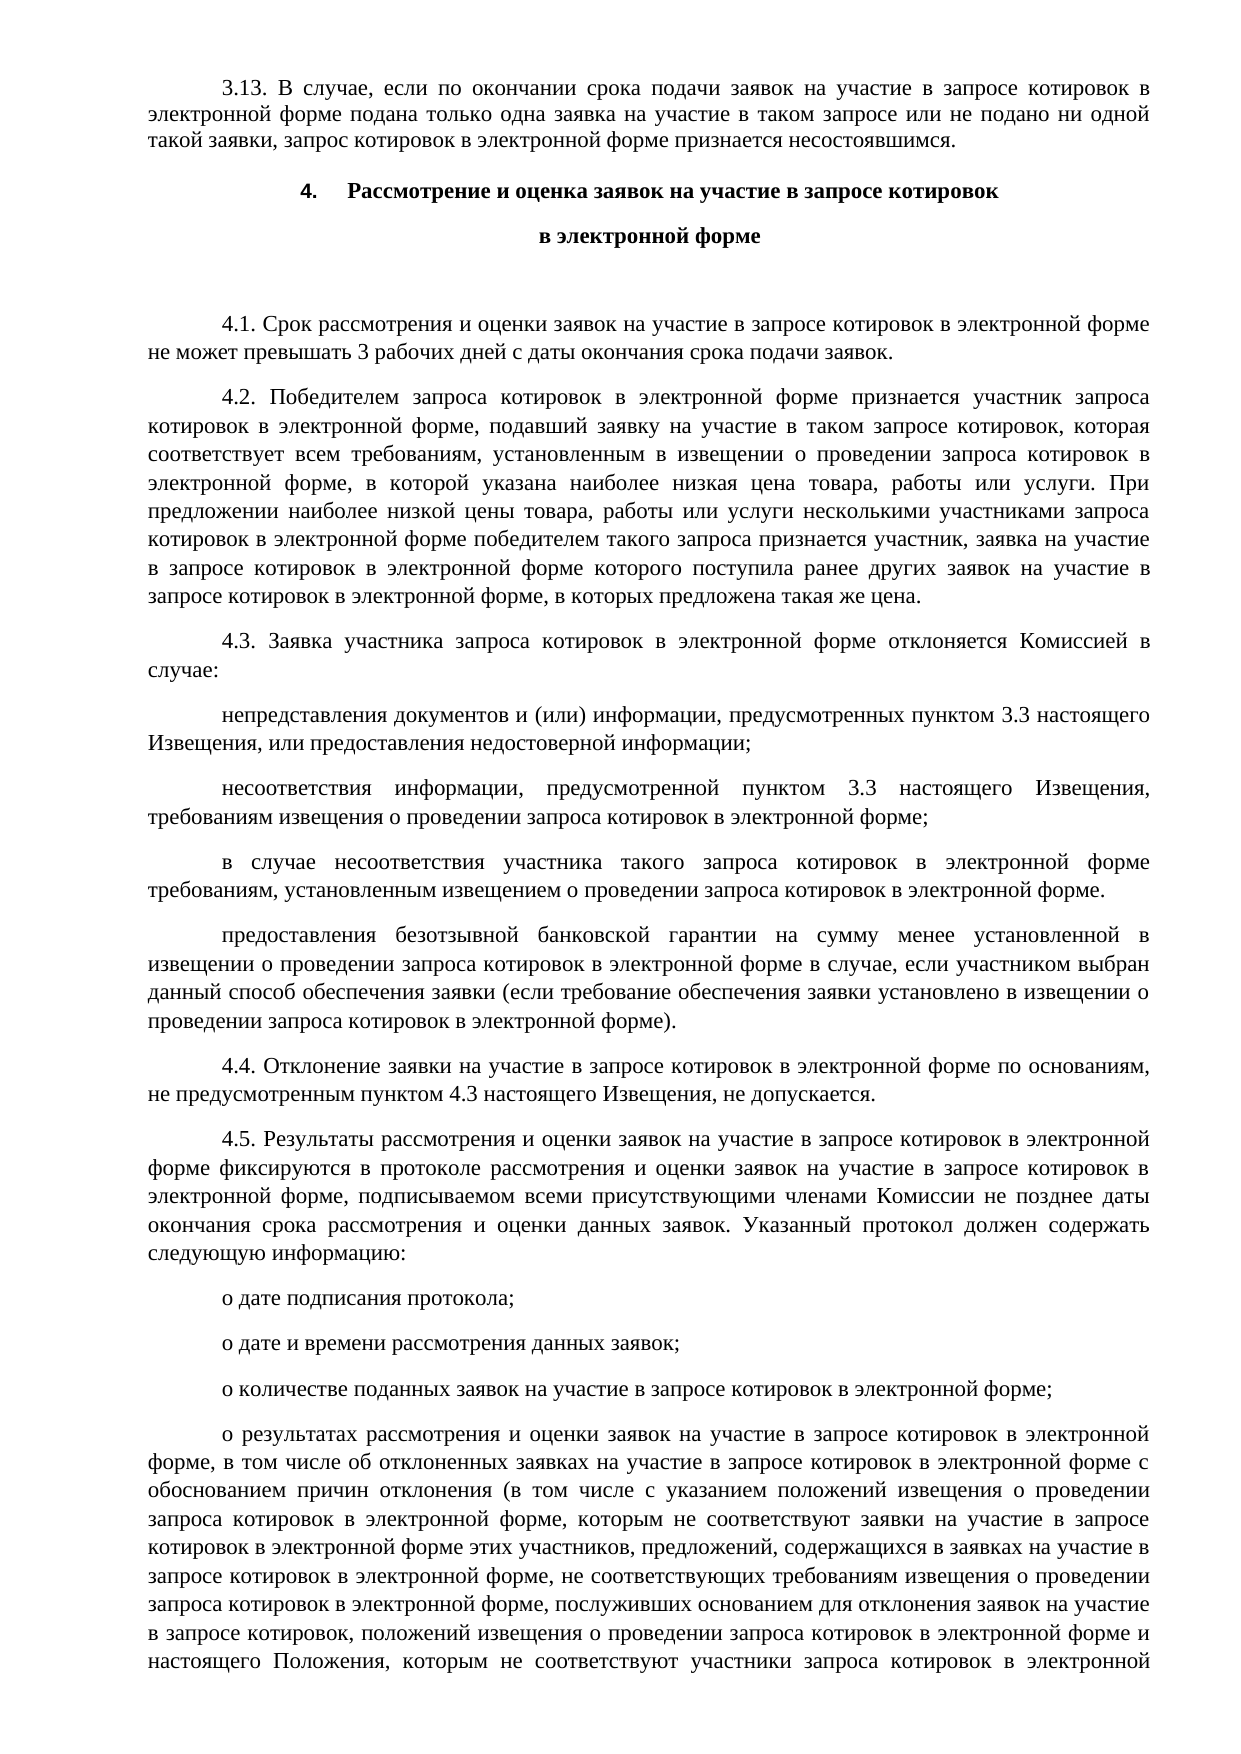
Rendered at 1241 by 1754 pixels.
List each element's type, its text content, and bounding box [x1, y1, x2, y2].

text 4.2. Победителем запроса котировок в электронной форме признается участник запроса котировок в электронной форме, подавший заявку на участие в таком запросе котировок, которая соответствует всем требованиям, установленным в извещении о проведении запроса котировок в электронной форме, в которой указана наиболее низкая цена товара, работы или услуги. При предложении наиболее низкой цены товара, работы или услуги несколькими участниками запроса котировок в электронной форме победителем такого запроса признается участник, заявка на участие в запросе котировок в электронной форме которого поступила ранее других заявок на участие в запросе котировок в электронной форме, в которых предложена такая же цена. [148, 383, 1152, 609]
text о дате и времени рассмотрения данных заявок; [148, 1329, 1152, 1356]
text 3.13. В случае, если по окончании срока подачи заявок на участие в запросе котировок в электронной форме подана только одна заявка на участие в таком запросе или не подано ни одной такой заявки, запрос котировок в электронной форме признается несостоявшимся. [148, 74, 1152, 153]
text 4.1. Срок рассмотрения и оценки заявок на участие в запросе котировок в электронной форме не может превышать 3 рабочих дней с даты окончания срока подачи заявок. [148, 310, 1152, 364]
text в электронной форме [148, 222, 1152, 248]
text непредставления документов и (или) информации, предусмотренных пунктом 3.3 настоящего Извещения, или предоставления недостоверной информации; [148, 701, 1152, 756]
text в случае несоответствия участника такого запроса котировок в электронной форме требованиям, установленным извещением о проведении запроса котировок в электронной форме. [148, 848, 1152, 903]
text предоставления безотзывной банковской гарантии на сумму менее установленной в извещении о проведении запроса котировок в электронной форме в случае, если участником выбран данный способ обеспечения заявки (если требование обеспечения заявки установлено в извещении о проведении запроса котировок в электронной форме). [148, 922, 1152, 1033]
text несоответствия информации, предусмотренной пунктом 3.3 настоящего Извещения, требованиям извещения о проведении запроса котировок в электронной форме; [148, 774, 1152, 829]
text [148, 1420, 1152, 1673]
text о количестве поданных заявок на участие в запросе котировок в электронной форме; [148, 1374, 1152, 1401]
text о дате подписания протокола; [148, 1284, 1152, 1311]
text 4.4. Отклонение заявки на участие в запросе котировок в электронной форме по основаниям, не предусмотренным пунктом 4.3 настоящего Извещения, не допускается. [148, 1052, 1152, 1107]
text 4.3. Заявка участника запроса котировок в электронной форме отклоняется Комиссией в случае: [148, 627, 1152, 682]
text 4.5. Результаты рассмотрения и оценки заявок на участие в запросе котировок в электронной форме фиксируются в протоколе рассмотрения и оценки заявок на участие в запросе котировок в электронной форме, подписываемом всеми присутствующими членами Комиссии не позднее даты окончания срока рассмотрения и оценки данных заявок. Указанный протокол должен содержать следующую информацию: [148, 1126, 1152, 1266]
list Рассмотрение и оценка заявок на участие в запросе котировок [148, 177, 1152, 203]
